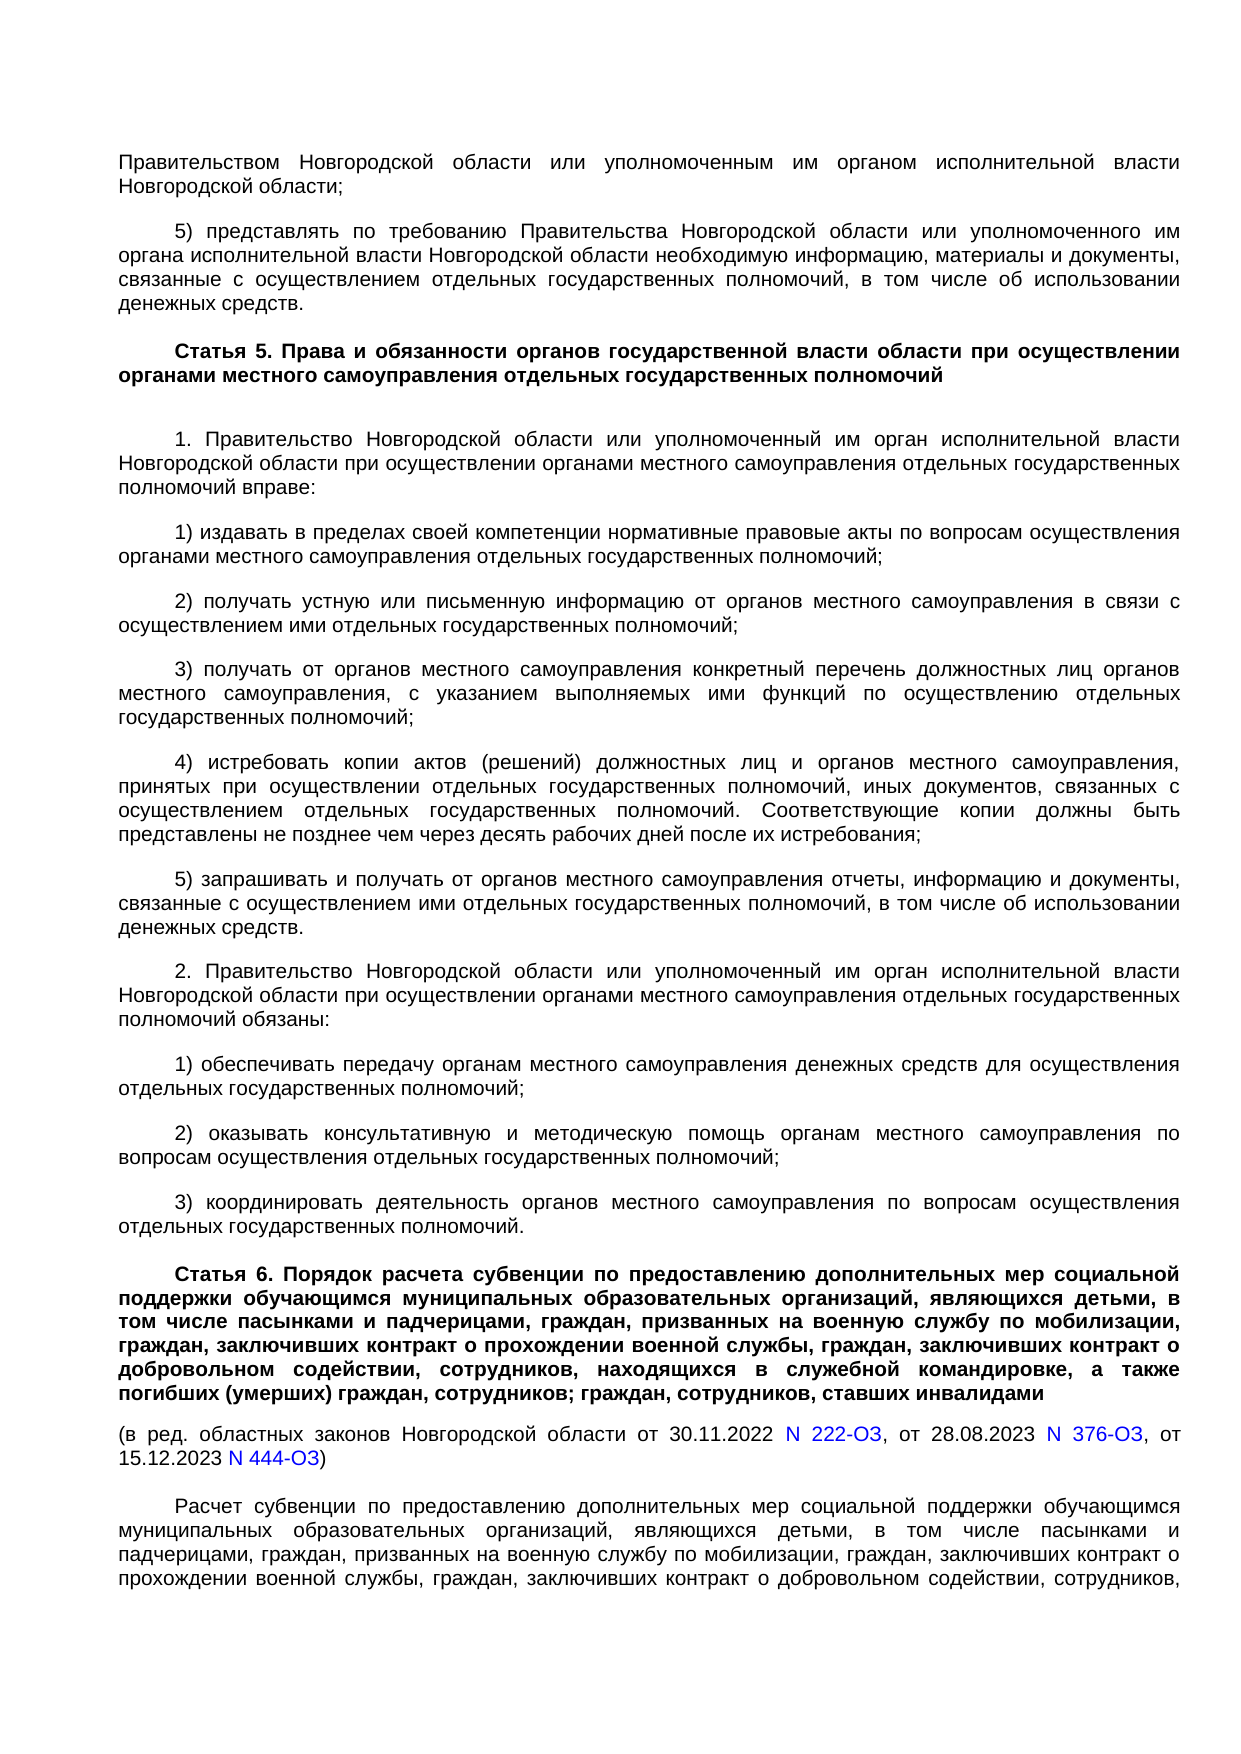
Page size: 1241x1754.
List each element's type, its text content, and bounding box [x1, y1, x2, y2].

text 2. Правительство Новгородской области или уполномоченный им орган исполнительной власти Новгородской области при осуществлении органами местного самоуправления отдельных государственных полномочий обязаны: [118, 959, 1181, 1031]
text (в ред. областных законов Новгородской области от 30.11.2022 N 222-ОЗ, от 28.08.2023 N 376-ОЗ, от 15.12.2023 N 444-ОЗ) [118, 1422, 1181, 1470]
text 1) обеспечивать передачу органам местного самоуправления денежных средств для осуществления отдельных государственных полномочий; [118, 1052, 1181, 1100]
text 2) получать устную или письменную информацию от органов местного самоуправления в связи с осуществлением ими отдельных государственных полномочий; [118, 588, 1181, 636]
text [118, 1494, 1181, 1589]
text 2) оказывать консультативную и методическую помощь органам местного самоуправления по вопросам осуществления отдельных государственных полномочий; [118, 1121, 1181, 1169]
text 3) получать от органов местного самоуправления конкретный перечень должностных лиц органов местного самоуправления, с указанием выполняемых ими функций по осуществлению отдельных государственных полномочий; [118, 657, 1181, 729]
text 5) запрашивать и получать от органов местного самоуправления отчеты, информацию и документы, связанные с осуществлением ими отдельных государственных полномочий, в том числе об использовании денежных средств. [118, 867, 1181, 938]
text 1) издавать в пределах своей компетенции нормативные правовые акты по вопросам осуществления органами местного самоуправления отдельных государственных полномочий; [118, 520, 1181, 568]
text Статья 5. Права и обязанности органов государственной власти области при осуществлении органами местного самоуправления отдельных государственных полномочий [118, 338, 1181, 386]
text 5) представлять по требованию Правительства Новгородской области или уполномоченного им органа исполнительной власти Новгородской области необходимую информацию, материалы и документы, связанные с осуществлением отдельных государственных полномочий, в том числе об использовании денежных средств. [118, 219, 1181, 314]
text 1. Правительство Новгородской области или уполномоченный им орган исполнительной власти Новгородской области при осуществлении органами местного самоуправления отдельных государственных полномочий вправе: [118, 427, 1181, 499]
text 4) истребовать копии актов (решений) должностных лиц и органов местного самоуправления, принятых при осуществлении отдельных государственных полномочий, иных документов, связанных с осуществлением отдельных государственных полномочий. Соответствующие копии должны быть представлены не позднее чем через десять рабочих дней после их истребования; [118, 750, 1181, 846]
text Статья 6. Порядок расчета субвенции по предоставлению дополнительных мер социальной поддержки обучающимся муниципальных образовательных организаций, являющихся детьми, в том числе пасынками и падчерицами, граждан, призванных на военную службу по мобилизации, граждан, заключивших контракт о прохождении военной службы, граждан, заключивших контракт о добровольном содействии, сотрудников, находящихся в служебной командировке, а также погибших (умерших) граждан, сотрудников; граждан, сотрудников, ставших инвалидами [118, 1261, 1181, 1405]
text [118, 150, 1181, 198]
text 3) координировать деятельность органов местного самоуправления по вопросам осуществления отдельных государственных полномочий. [118, 1189, 1181, 1237]
